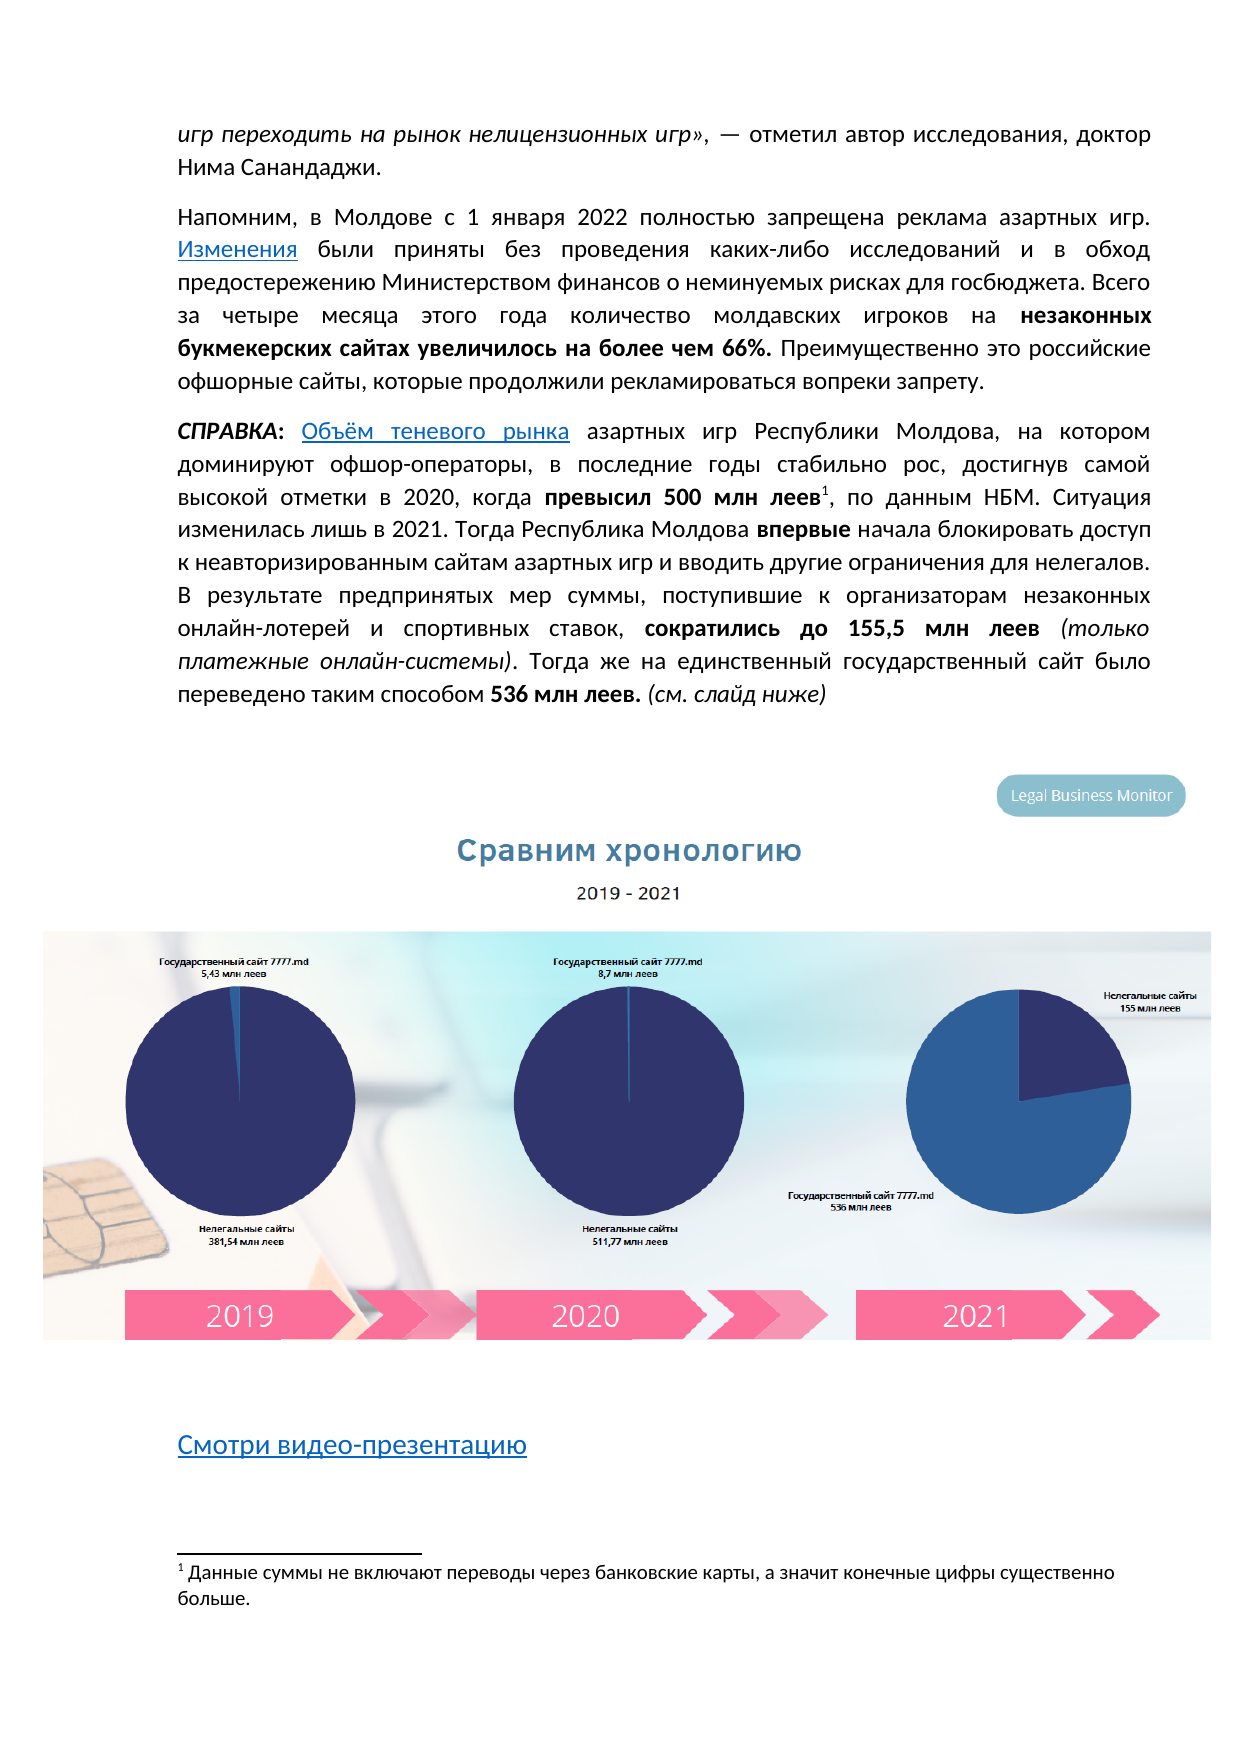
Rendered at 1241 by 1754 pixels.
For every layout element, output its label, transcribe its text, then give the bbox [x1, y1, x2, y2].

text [177, 118, 1152, 182]
text СПРАВКА: Объём теневого рынка азартных игр Республики Молдова, на котором доминируют офшор-операторы, в последние годы стабильно рос, достигнув самой высокой отметки в 2020, когда превысил 500 млн леев, по данным НБМ. Ситуация изменилась лишь в 2021. Тогда Республика Молдова впервые начала блокировать доступ к неавторизированным сайтам азартных игр и вводить другие ограничения для нелегалов. В результате предпринятых мер суммы, поступившие к организаторам незаконных онлайн-лотерей и спортивных ставок, сократились до 155,5 млн леев (только платежные онлайн-системы). Тогда же на единственный государственный сайт было переведено таким способом 536 млн леев. (см. слайд ниже) [177, 415, 1152, 709]
text Напомним, в Молдове с 1 января 2022 полностью запрещена реклама азартных игр. Изменения были приняты без проведения каких-либо исследований и в обход предостережению Министерством финансов о неминуемых рисках для госбюджета. Всего за четыре месяца этого года количество молдавских игроков на незаконных букмекерских сайтах увеличилось на более чем 66%. Преимущественно это российские офшорные сайты, которые продолжили рекламироваться вопреки запрету. [177, 201, 1152, 396]
text Смотри видео-презентацию [177, 1426, 1152, 1461]
picture [41, 765, 1212, 1355]
